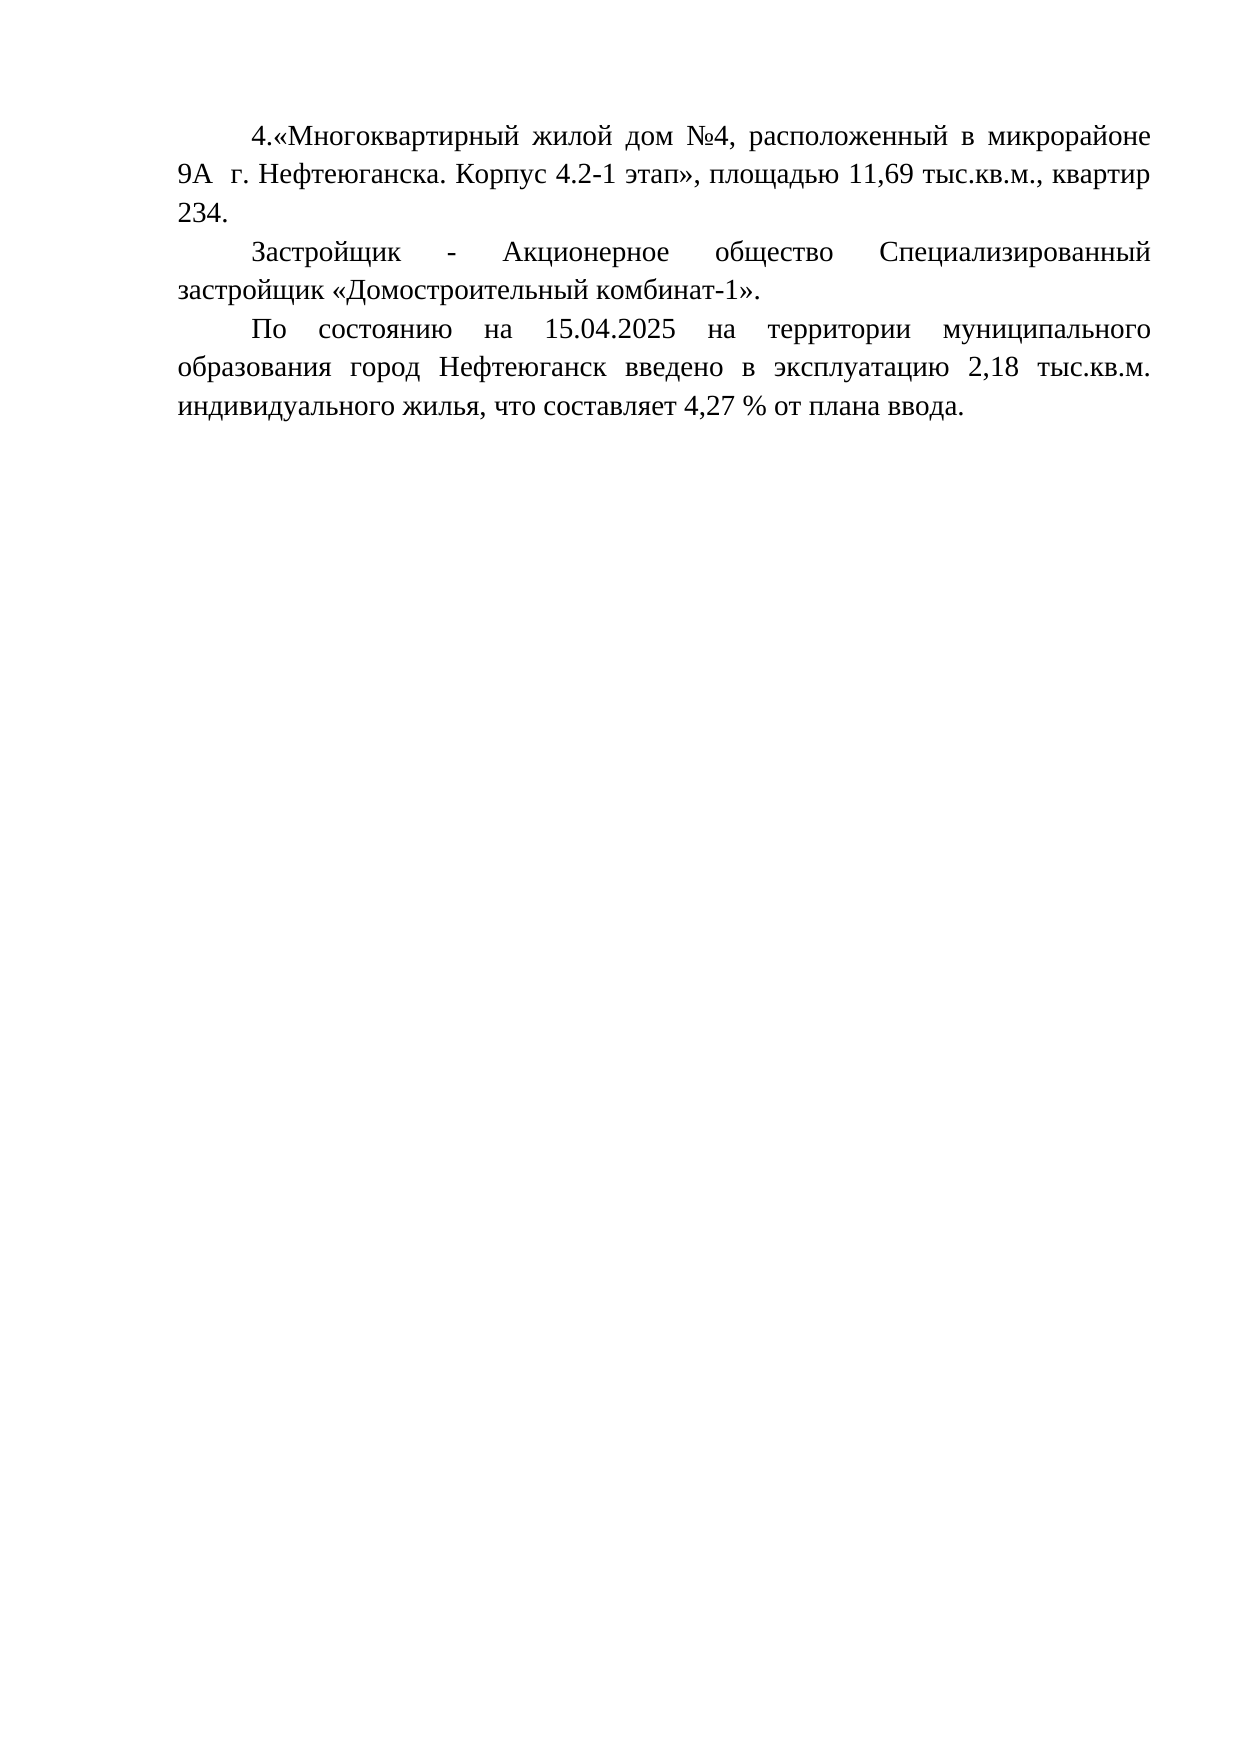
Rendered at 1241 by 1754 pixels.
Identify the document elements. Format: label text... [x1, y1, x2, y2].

text Застройщик - Акционерное общество Специализированный застройщик «Домостроительный комбинат-1». [177, 234, 1152, 306]
text По состоянию на 15.04.2025 на территории муниципального образования город Нефтеюганск введено в эксплуатацию 2,18 тыс.кв.м. индивидуального жилья, что составляет 4,27 % от плана ввода. [177, 311, 1152, 421]
text 4.«Многоквартирный жилой дом №4, расположенный в микрорайоне 9А г. Нефтеюганска. Корпус 4.2-1 этап», площадью 11,69 тыс.кв.м., квартир 234. [177, 118, 1152, 229]
